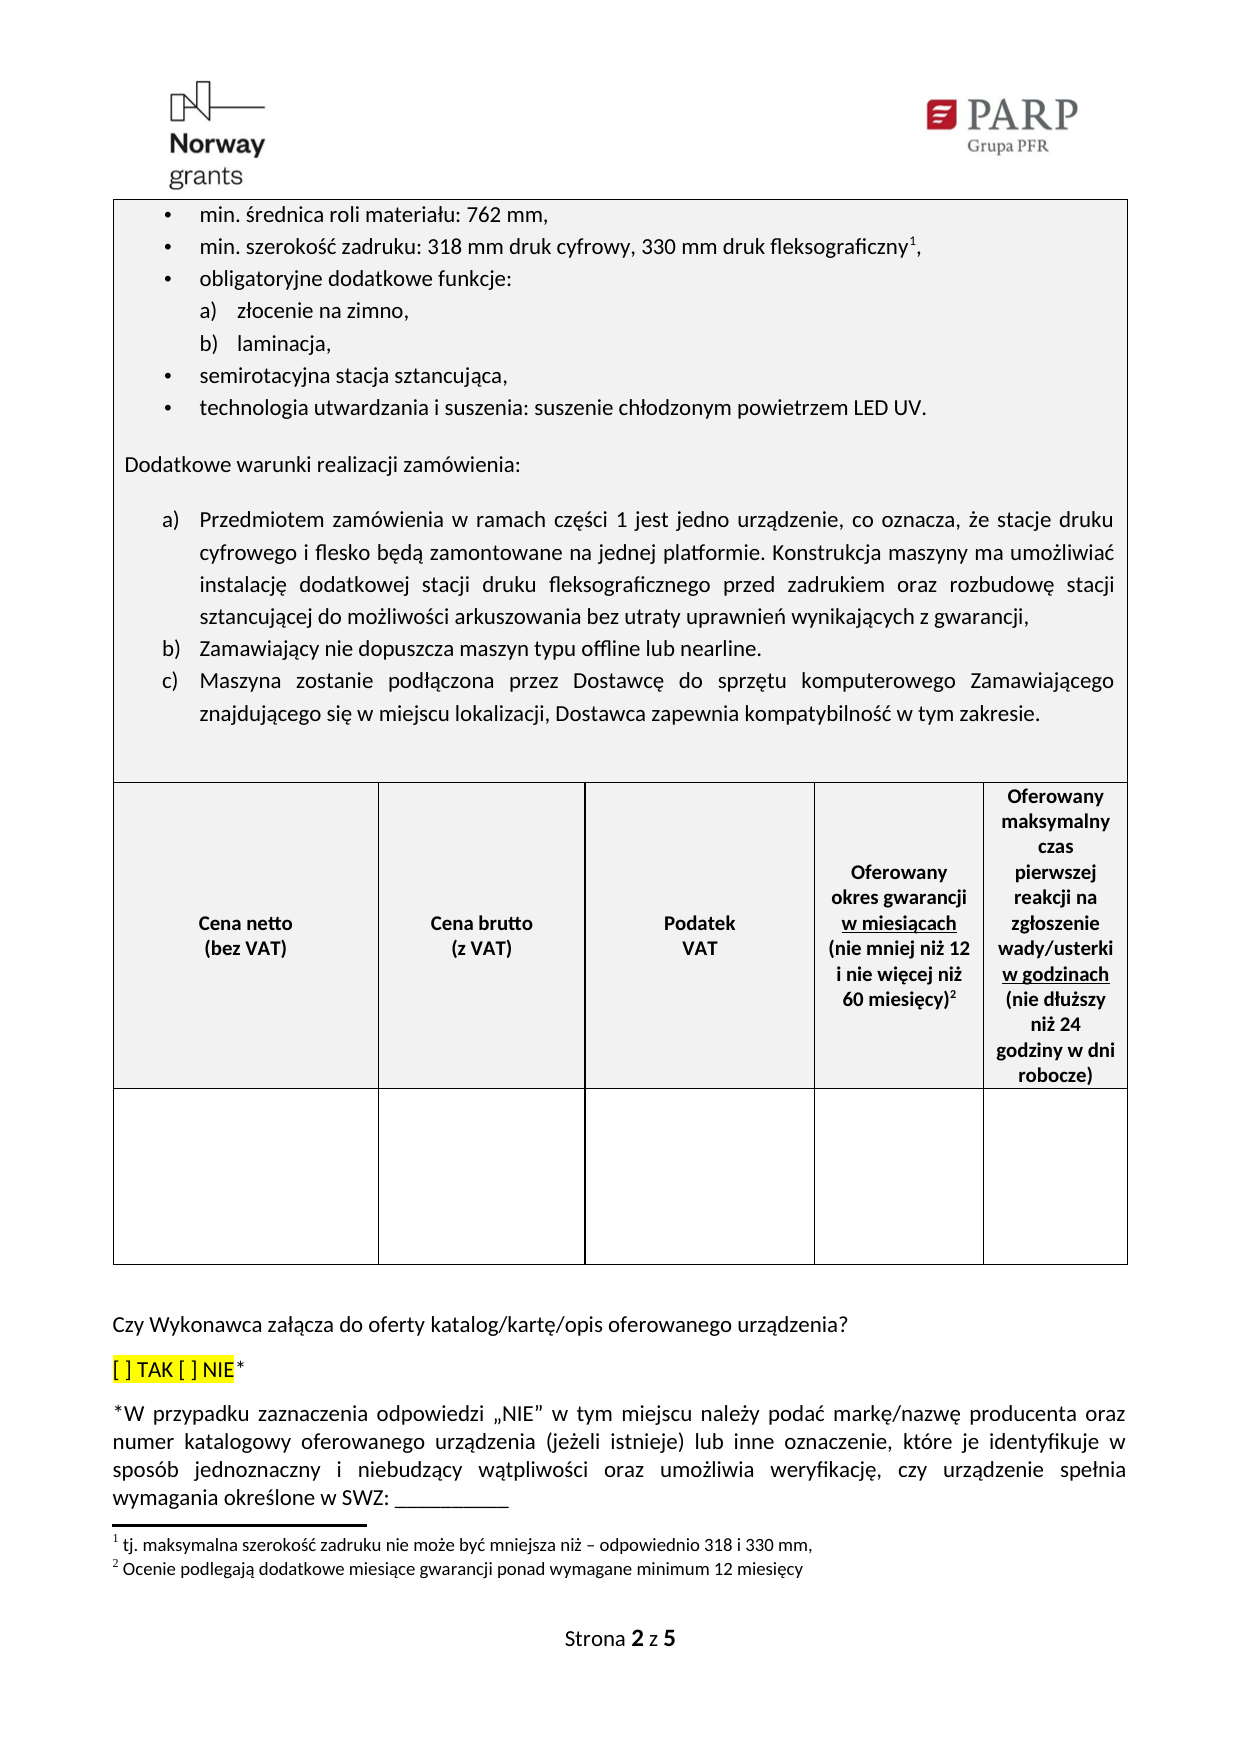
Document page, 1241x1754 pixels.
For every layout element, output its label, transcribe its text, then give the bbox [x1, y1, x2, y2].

table_cell Podatek VAT [586, 783, 814, 1088]
table_cell Oferowany okres gwarancji w miesiącach (nie mniej niż 12 i nie więcej niż 60 miesięcy) [815, 783, 983, 1088]
table_cell [815, 1089, 983, 1264]
table_cell Cena netto (bez VAT) [114, 783, 378, 1088]
text *W przypadku zaznaczenia odpowiedzi „NIE” w tym miejscu należy podać markę/nazwę producenta oraz numer katalogowy oferowanego urządzenia (jeżeli istnieje) lub inne oznaczenie, które je identyfikuje w sposób jednoznaczny i niebudzący wątpliwości oraz umożliwia weryfikację, czy urządzenie spełnia wymagania określone w SWZ: __________ [112, 1399, 1128, 1511]
table_cell [984, 1089, 1127, 1264]
table_cell Cena brutto (z VAT) [379, 783, 584, 1088]
picture [147, 73, 1093, 199]
table_cell [114, 1089, 378, 1264]
text Czy Wykonawca załącza do oferty katalog/kartę/opis oferowanego urządzenia? [112, 1310, 1128, 1338]
table_cell [586, 1089, 814, 1264]
text [ ] TAK [ ] NIE* [234, 1355, 1128, 1383]
table_cell [379, 1089, 584, 1264]
table_cell Oferowany maksymalny czas pierwszej reakcji na zgłoszenie wady/usterki w godzinach (nie dłuższy niż 24 godziny w dni robocze) [984, 783, 1127, 1088]
